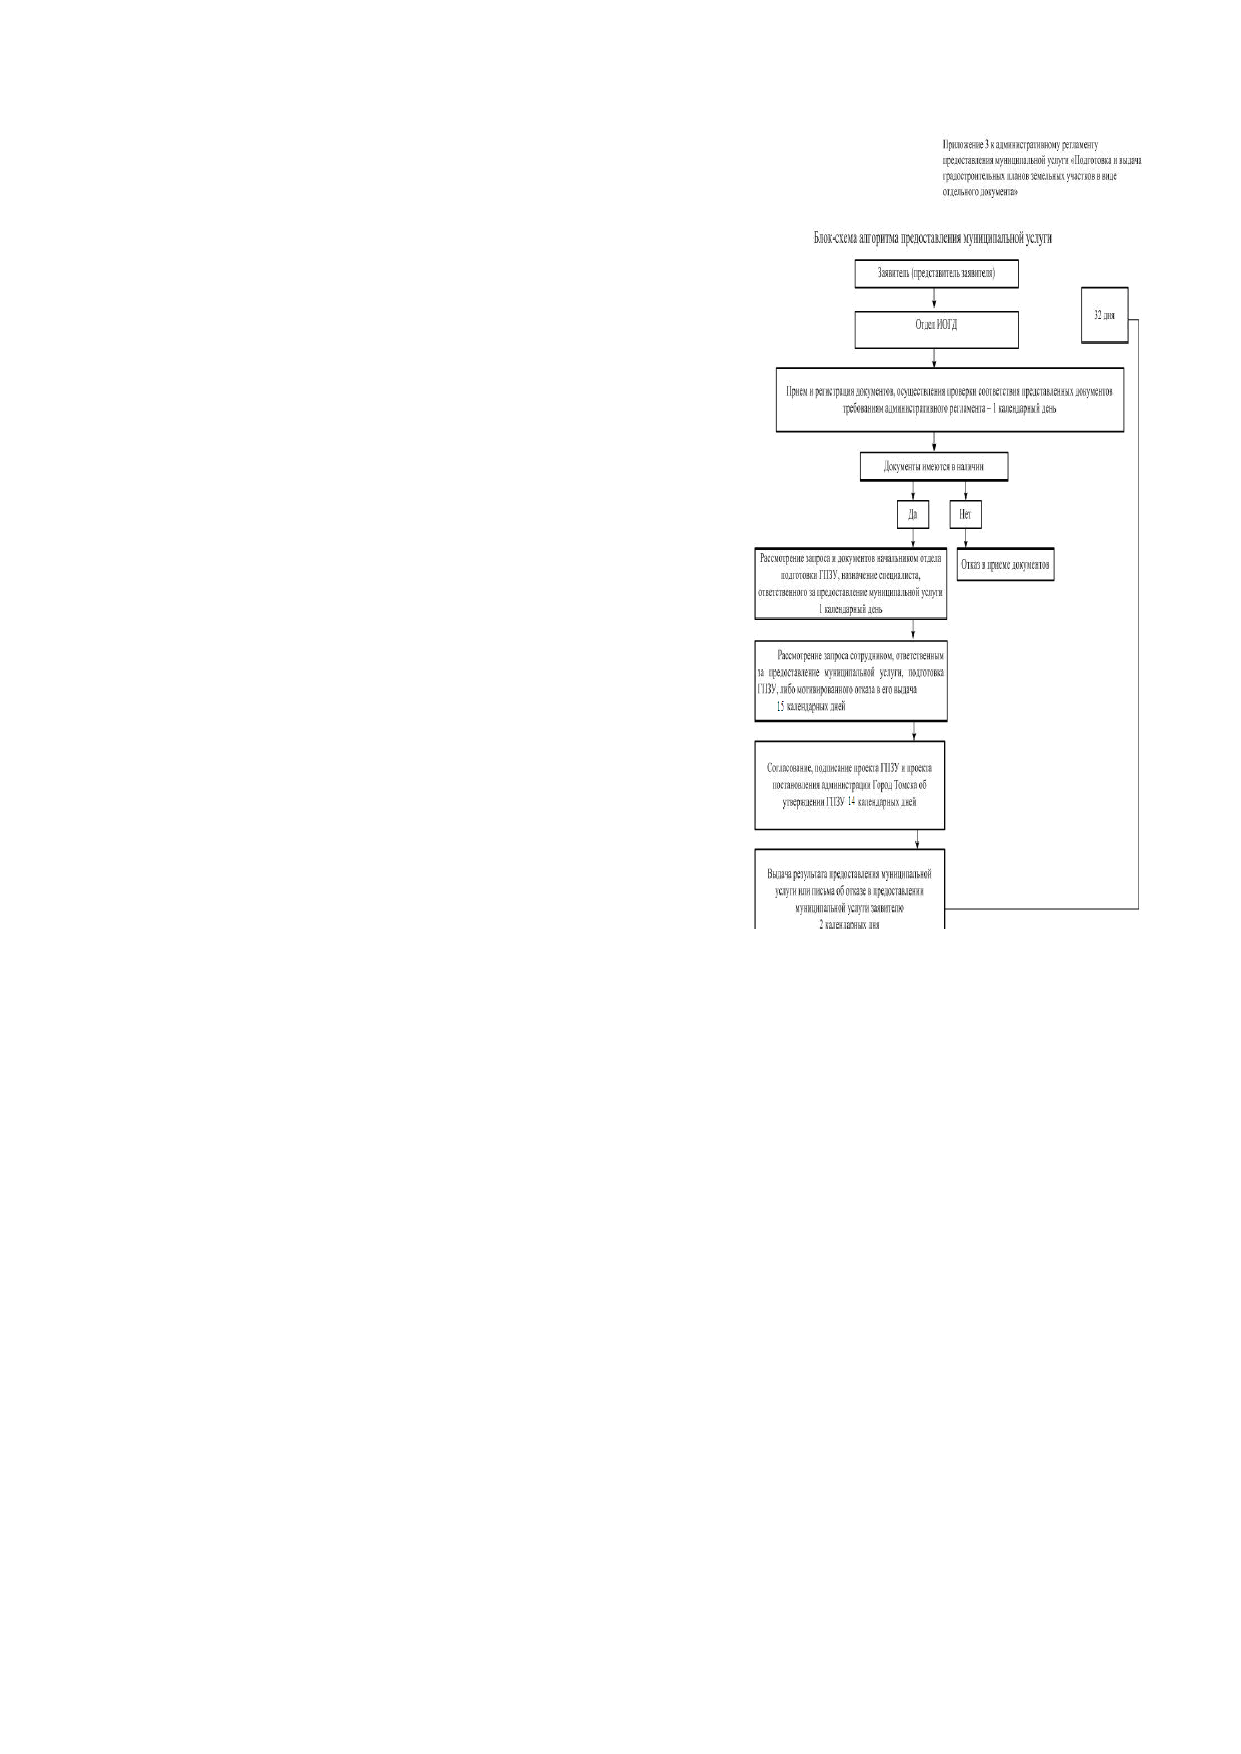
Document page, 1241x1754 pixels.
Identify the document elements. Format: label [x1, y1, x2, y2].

picture [741, 118, 1152, 929]
